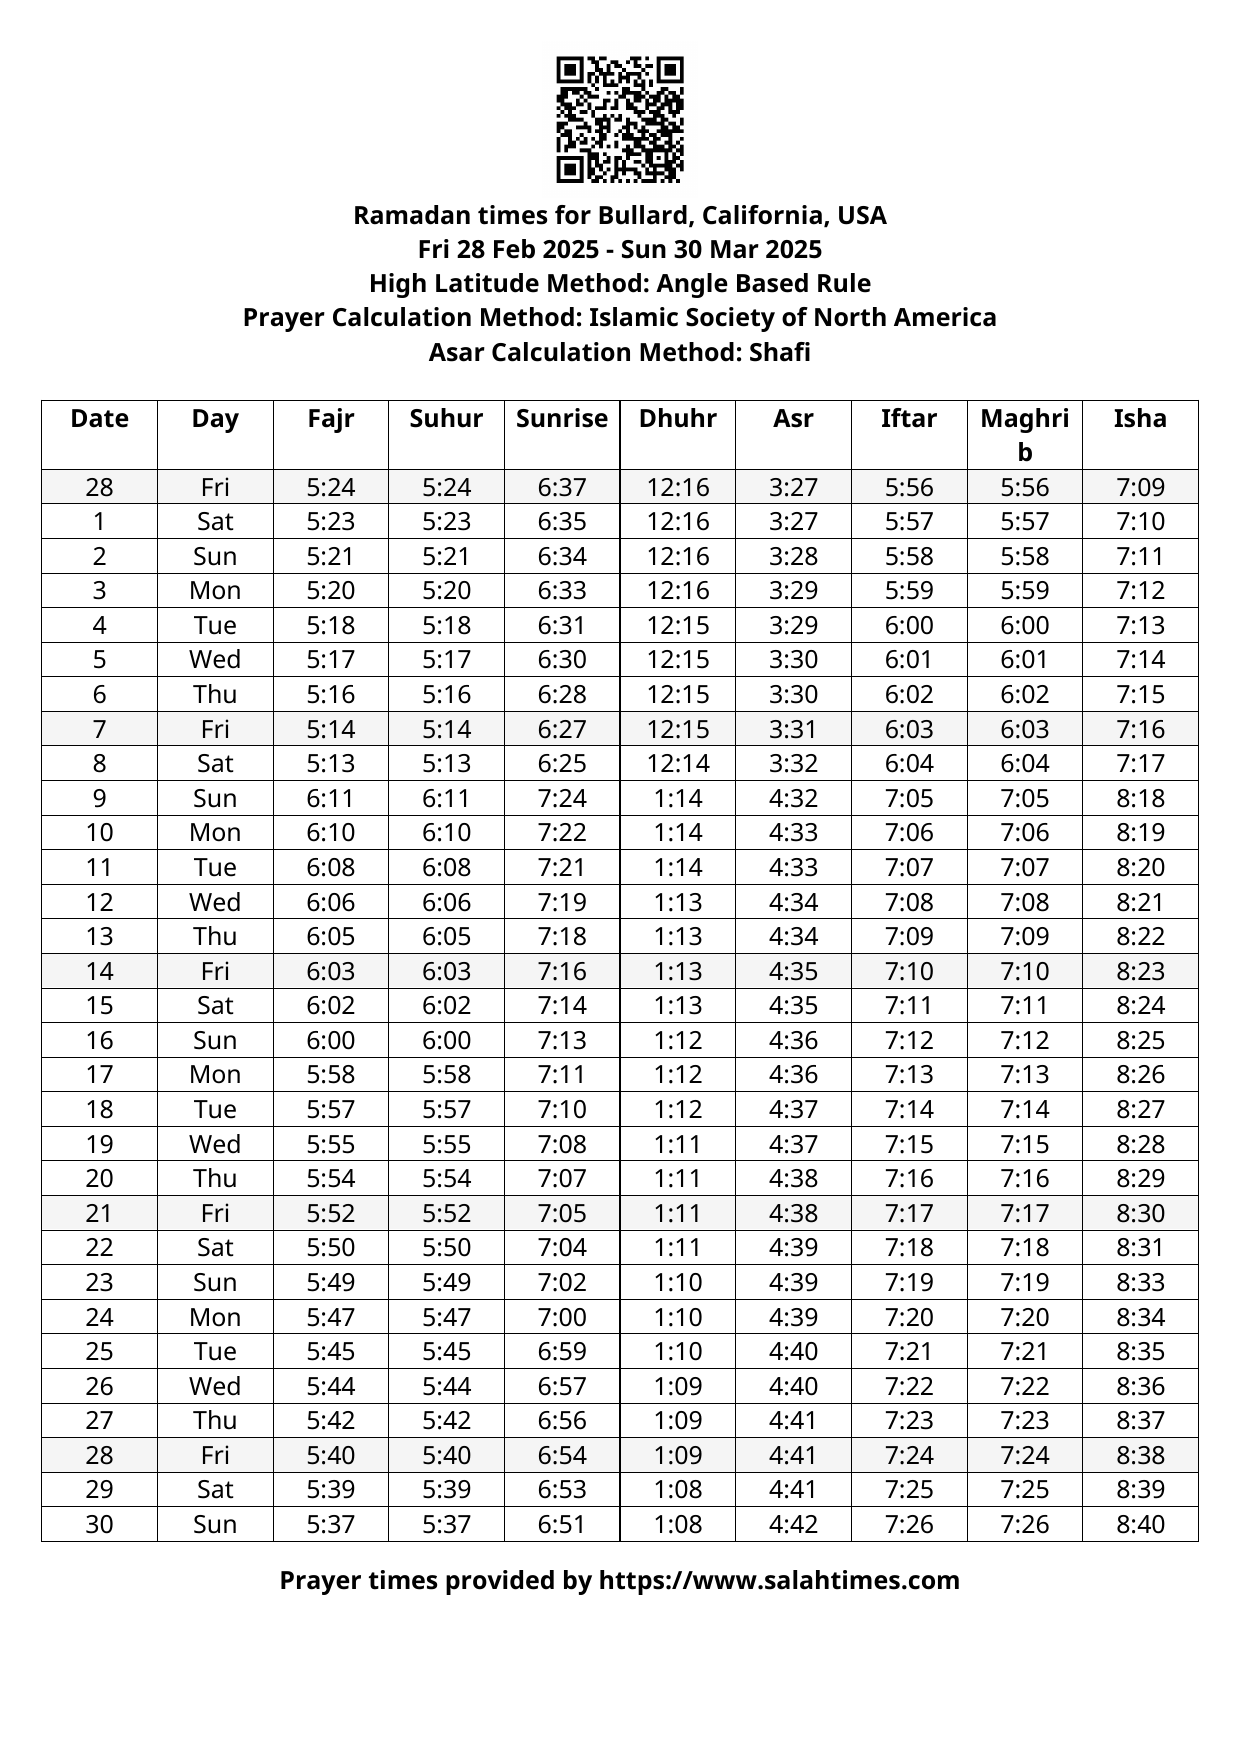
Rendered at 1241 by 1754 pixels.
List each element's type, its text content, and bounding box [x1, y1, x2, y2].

table_cell 5:40 [389, 1438, 504, 1472]
table_cell 5:37 [389, 1507, 504, 1541]
table_cell 15 [42, 989, 157, 1022]
table_cell 12:15 [621, 677, 735, 711]
table_cell 28 [42, 1438, 157, 1472]
table_cell 1:09 [621, 1438, 735, 1472]
table_cell 7:09 [1083, 470, 1198, 503]
table_cell 4:42 [736, 1507, 851, 1541]
table_cell Fri [158, 1196, 273, 1229]
table_cell 12:16 [621, 504, 735, 538]
table_cell 6 [42, 677, 157, 711]
table_cell 22 [42, 1231, 157, 1264]
table_cell 5:39 [274, 1473, 388, 1506]
table_cell 3:27 [736, 504, 851, 538]
table_cell 8:39 [1083, 1473, 1198, 1506]
table_cell 5:52 [274, 1196, 388, 1229]
table_cell 5:17 [389, 643, 504, 676]
table_cell 5:56 [968, 470, 1082, 503]
table_cell 9 [42, 781, 157, 814]
table_cell 5:47 [274, 1300, 388, 1333]
table_cell Fri [158, 470, 273, 503]
table_cell 3:28 [736, 539, 851, 572]
table_cell 7:04 [505, 1231, 619, 1264]
table_cell 5:39 [389, 1473, 504, 1506]
table_cell 5:58 [274, 1058, 388, 1091]
table_cell 5:58 [389, 1058, 504, 1091]
table_cell 4:41 [736, 1404, 851, 1437]
table_cell 5:56 [852, 470, 967, 503]
table_cell 5:47 [389, 1300, 504, 1333]
table_cell 6:05 [274, 919, 388, 953]
table_cell Sun [158, 781, 273, 814]
table_cell 1:14 [621, 850, 735, 884]
table_cell 7:14 [1083, 643, 1198, 676]
table_cell 6:59 [505, 1334, 619, 1368]
table_cell 11 [42, 850, 157, 884]
table_cell 7:05 [505, 1196, 619, 1229]
table_cell 7:15 [968, 1127, 1082, 1160]
table_cell 12:15 [621, 608, 735, 642]
table_cell 16 [42, 1023, 157, 1057]
table_cell 6:00 [389, 1023, 504, 1057]
table_cell 5:20 [274, 574, 388, 607]
table_cell 5:49 [389, 1265, 504, 1299]
table_cell 12:16 [621, 539, 735, 572]
table_cell 6:33 [505, 574, 619, 607]
table_cell 1:13 [621, 885, 735, 918]
table_cell 5:13 [389, 746, 504, 780]
table_header Suhur [389, 401, 504, 469]
table_cell 7:12 [1083, 574, 1198, 607]
text High Latitude Method: Angle Based Rule [42, 266, 1198, 300]
table_cell 5:42 [389, 1404, 504, 1437]
table_cell 5:16 [274, 677, 388, 711]
table_cell 6:08 [389, 850, 504, 884]
table_cell 4:40 [736, 1334, 851, 1368]
table_cell 29 [42, 1473, 157, 1506]
table_cell 27 [42, 1404, 157, 1437]
table_cell 1:11 [621, 1196, 735, 1229]
table_cell 5:44 [274, 1369, 388, 1402]
table_cell 4:34 [736, 885, 851, 918]
table_cell 17 [42, 1058, 157, 1091]
table_cell Sat [158, 989, 273, 1022]
table_cell 5:57 [968, 504, 1082, 538]
table_cell Sun [158, 1507, 273, 1541]
table_cell 6:06 [389, 885, 504, 918]
table_cell 1:09 [621, 1369, 735, 1402]
text Ramadan times for Bullard, California, USA [42, 198, 1198, 232]
table_cell 4:35 [736, 989, 851, 1022]
table_cell 5:21 [389, 539, 504, 572]
table_cell 6:00 [852, 608, 967, 642]
table_cell 4:32 [736, 781, 851, 814]
table_cell 7:25 [968, 1473, 1082, 1506]
table_cell Sun [158, 1023, 273, 1057]
table_cell 7:11 [968, 989, 1082, 1022]
table_cell Sat [158, 1473, 273, 1506]
table_cell 7:13 [505, 1023, 619, 1057]
table_cell 7:06 [852, 816, 967, 849]
table_cell Mon [158, 1300, 273, 1333]
table_cell 7:23 [852, 1404, 967, 1437]
table_cell 1:11 [621, 1161, 735, 1195]
table_cell 7 [42, 712, 157, 745]
table_cell Thu [158, 677, 273, 711]
table_cell 12:14 [621, 746, 735, 780]
table_cell 5:14 [389, 712, 504, 745]
table_cell 28 [42, 470, 157, 503]
table_cell 7:23 [968, 1404, 1082, 1437]
table_cell 6:01 [968, 643, 1082, 676]
table_cell 4:38 [736, 1196, 851, 1229]
table_cell 6:00 [968, 608, 1082, 642]
table_cell 7:15 [852, 1127, 967, 1160]
table_cell 7:19 [852, 1265, 967, 1299]
table_cell 7:19 [505, 885, 619, 918]
table_cell 5:18 [389, 608, 504, 642]
table_cell 7:19 [968, 1265, 1082, 1299]
table_cell 4:41 [736, 1473, 851, 1506]
table_cell 7:26 [968, 1507, 1082, 1541]
table_cell 5:45 [389, 1334, 504, 1368]
table_cell 5:57 [852, 504, 967, 538]
table_cell 6:11 [389, 781, 504, 814]
table_cell 7:16 [505, 954, 619, 987]
table_cell 24 [42, 1300, 157, 1333]
table_cell 4:36 [736, 1023, 851, 1057]
table_cell 6:11 [274, 781, 388, 814]
table_cell 6:37 [505, 470, 619, 503]
table_cell 30 [42, 1507, 157, 1541]
table_cell 7:08 [968, 885, 1082, 918]
table_cell 7:00 [505, 1300, 619, 1333]
table_cell Mon [158, 816, 273, 849]
table_cell 23 [42, 1265, 157, 1299]
table_cell 6:28 [505, 677, 619, 711]
table_cell 3:30 [736, 677, 851, 711]
table_cell 6:34 [505, 539, 619, 572]
table_cell 6:30 [505, 643, 619, 676]
table_cell 5:21 [274, 539, 388, 572]
table_cell 7:07 [968, 850, 1082, 884]
table_cell 8:28 [1083, 1127, 1198, 1160]
table_cell 6:10 [389, 816, 504, 849]
table_cell 7:21 [505, 850, 619, 884]
table_cell Sun [158, 539, 273, 572]
table_cell 8:22 [1083, 919, 1198, 953]
table_cell 1:12 [621, 1092, 735, 1126]
table_cell 6:02 [274, 989, 388, 1022]
table_cell 5:58 [852, 539, 967, 572]
table_cell 4:33 [736, 850, 851, 884]
table_cell 6:27 [505, 712, 619, 745]
table_cell 6:51 [505, 1507, 619, 1541]
table_cell Fri [158, 1438, 273, 1472]
table_cell 4:37 [736, 1127, 851, 1160]
table_cell 8:23 [1083, 954, 1198, 987]
table_cell 5:13 [274, 746, 388, 780]
table_cell 3:32 [736, 746, 851, 780]
table_cell 5:55 [274, 1127, 388, 1160]
table_cell 4:39 [736, 1300, 851, 1333]
table_cell 5:49 [274, 1265, 388, 1299]
table_cell 7:16 [1083, 712, 1198, 745]
table_cell 7:09 [852, 919, 967, 953]
table_cell 8:35 [1083, 1334, 1198, 1368]
table_cell 3:31 [736, 712, 851, 745]
table_cell 5:50 [274, 1231, 388, 1264]
table_cell 7:08 [505, 1127, 619, 1160]
table_cell 3 [42, 574, 157, 607]
table_cell 5:54 [274, 1161, 388, 1195]
table_cell 6:56 [505, 1404, 619, 1437]
table_cell 4:35 [736, 954, 851, 987]
table_cell 5:24 [389, 470, 504, 503]
table_cell 12:16 [621, 470, 735, 503]
table_cell 6:00 [274, 1023, 388, 1057]
table_cell Wed [158, 1369, 273, 1402]
table_cell 1:13 [621, 919, 735, 953]
table_cell 8:24 [1083, 989, 1198, 1022]
table_cell Wed [158, 643, 273, 676]
table_cell 7:16 [852, 1161, 967, 1195]
table_cell 3:29 [736, 608, 851, 642]
table_cell 7:25 [852, 1473, 967, 1506]
table_cell 6:04 [968, 746, 1082, 780]
table_cell 8:18 [1083, 781, 1198, 814]
table_cell 8:29 [1083, 1161, 1198, 1195]
text Fri 28 Feb 2025 - Sun 30 Mar 2025 [42, 232, 1198, 266]
table_cell Mon [158, 1058, 273, 1091]
table_cell 6:54 [505, 1438, 619, 1472]
table_cell 6:35 [505, 504, 619, 538]
table_cell Fri [158, 954, 273, 987]
table_cell 6:03 [389, 954, 504, 987]
table_cell 20 [42, 1161, 157, 1195]
table_header Date [42, 401, 157, 469]
table_cell 7:17 [852, 1196, 967, 1229]
table_cell 7:26 [852, 1507, 967, 1541]
table_cell 5:20 [389, 574, 504, 607]
table_cell 8:33 [1083, 1265, 1198, 1299]
table_cell 1:11 [621, 1231, 735, 1264]
table_cell 1:12 [621, 1023, 735, 1057]
table_cell 1:14 [621, 816, 735, 849]
table_cell 25 [42, 1334, 157, 1368]
table_cell 7:17 [968, 1196, 1082, 1229]
table_cell 4:40 [736, 1369, 851, 1402]
table_cell 1:10 [621, 1265, 735, 1299]
table_cell Sun [158, 1265, 273, 1299]
table_header Isha [1083, 401, 1198, 469]
table_cell 12:15 [621, 643, 735, 676]
text Prayer times provided by https://www.salahtimes.com [42, 1563, 1198, 1597]
table_cell 6:53 [505, 1473, 619, 1506]
table_cell 7:14 [968, 1092, 1082, 1126]
table_cell 1:08 [621, 1507, 735, 1541]
table_header Maghrib [968, 401, 1082, 469]
table_cell 6:01 [852, 643, 967, 676]
table_cell 7:16 [968, 1161, 1082, 1195]
table_cell 7:05 [852, 781, 967, 814]
table_header Sunrise [505, 401, 619, 469]
table_cell 7:15 [1083, 677, 1198, 711]
table_cell 6:25 [505, 746, 619, 780]
table_cell 7:22 [505, 816, 619, 849]
table_cell Thu [158, 1404, 273, 1437]
text Asar Calculation Method: Shafi [42, 334, 1198, 368]
table_cell 1:13 [621, 954, 735, 987]
table_cell 8 [42, 746, 157, 780]
table_cell 8:31 [1083, 1231, 1198, 1264]
table_cell 7:11 [505, 1058, 619, 1091]
table_cell 4:36 [736, 1058, 851, 1091]
table_header Fajr [274, 401, 388, 469]
table_cell 10 [42, 816, 157, 849]
table_cell 7:22 [968, 1369, 1082, 1402]
table_cell 4:38 [736, 1161, 851, 1195]
table_cell 7:13 [1083, 608, 1198, 642]
table_cell 7:06 [968, 816, 1082, 849]
table_cell 7:21 [968, 1334, 1082, 1368]
table_cell 5:18 [274, 608, 388, 642]
table_cell 6:08 [274, 850, 388, 884]
table_cell 7:22 [852, 1369, 967, 1402]
table_cell 5:24 [274, 470, 388, 503]
table_cell Mon [158, 574, 273, 607]
picture [542, 41, 699, 198]
table_cell 1:14 [621, 781, 735, 814]
table_cell 8:20 [1083, 850, 1198, 884]
table_cell Sat [158, 504, 273, 538]
table_cell 6:04 [852, 746, 967, 780]
table_cell 6:57 [505, 1369, 619, 1402]
table_cell 7:11 [1083, 539, 1198, 572]
table_cell 4 [42, 608, 157, 642]
table_cell 7:07 [852, 850, 967, 884]
table_cell 14 [42, 954, 157, 987]
table_cell 1 [42, 504, 157, 538]
table_cell Tue [158, 850, 273, 884]
table_cell 6:03 [852, 712, 967, 745]
table_cell Fri [158, 712, 273, 745]
table_cell 6:02 [852, 677, 967, 711]
table_cell 7:05 [968, 781, 1082, 814]
table_cell 5:16 [389, 677, 504, 711]
table_cell 4:34 [736, 919, 851, 953]
table_cell 5:57 [389, 1092, 504, 1126]
table_cell 7:13 [968, 1058, 1082, 1091]
table_cell 1:13 [621, 989, 735, 1022]
table_cell 12:15 [621, 712, 735, 745]
table_cell 7:10 [968, 954, 1082, 987]
table_cell 7:20 [852, 1300, 967, 1333]
table_cell 7:10 [852, 954, 967, 987]
table_cell 5:55 [389, 1127, 504, 1160]
table_cell 5:59 [852, 574, 967, 607]
table_cell 8:21 [1083, 885, 1198, 918]
table_cell 8:37 [1083, 1404, 1198, 1437]
table_cell 7:24 [968, 1438, 1082, 1472]
table_cell 1:12 [621, 1058, 735, 1091]
table_cell 4:37 [736, 1092, 851, 1126]
table_cell 7:24 [505, 781, 619, 814]
table_cell 5:17 [274, 643, 388, 676]
table_header Asr [736, 401, 851, 469]
table_cell 1:08 [621, 1473, 735, 1506]
table_cell 7:08 [852, 885, 967, 918]
table_cell 5:45 [274, 1334, 388, 1368]
table_cell 26 [42, 1369, 157, 1402]
table_cell 8:26 [1083, 1058, 1198, 1091]
table_cell 8:30 [1083, 1196, 1198, 1229]
table_cell 5:37 [274, 1507, 388, 1541]
table_cell 5:58 [968, 539, 1082, 572]
table_cell Sat [158, 1231, 273, 1264]
table_cell 4:33 [736, 816, 851, 849]
table_cell 21 [42, 1196, 157, 1229]
table_cell 6:02 [389, 989, 504, 1022]
table_cell 8:27 [1083, 1092, 1198, 1126]
table_cell 19 [42, 1127, 157, 1160]
table_cell 8:34 [1083, 1300, 1198, 1333]
table_cell 1:10 [621, 1334, 735, 1368]
table_cell 12:16 [621, 574, 735, 607]
table_cell 8:19 [1083, 816, 1198, 849]
table_cell 7:09 [968, 919, 1082, 953]
table_cell 7:02 [505, 1265, 619, 1299]
table_cell 6:03 [274, 954, 388, 987]
table_cell Wed [158, 1127, 273, 1160]
table_cell Sat [158, 746, 273, 780]
table_cell 3:29 [736, 574, 851, 607]
table_cell Tue [158, 1334, 273, 1368]
table_cell 12 [42, 885, 157, 918]
table_cell 3:30 [736, 643, 851, 676]
table_header Iftar [852, 401, 967, 469]
table_cell 5:54 [389, 1161, 504, 1195]
table_cell 7:17 [1083, 746, 1198, 780]
table_cell 7:12 [852, 1023, 967, 1057]
table_cell 5:52 [389, 1196, 504, 1229]
table_cell 7:13 [852, 1058, 967, 1091]
table_cell 7:14 [852, 1092, 967, 1126]
table_cell 4:41 [736, 1438, 851, 1472]
table_cell Tue [158, 608, 273, 642]
table_cell 5 [42, 643, 157, 676]
table_cell 2 [42, 539, 157, 572]
table_cell 8:38 [1083, 1438, 1198, 1472]
table_cell 5:23 [274, 504, 388, 538]
table_cell Tue [158, 1092, 273, 1126]
table_cell 5:14 [274, 712, 388, 745]
table_cell 4:39 [736, 1231, 851, 1264]
table_cell 5:23 [389, 504, 504, 538]
table_cell 7:20 [968, 1300, 1082, 1333]
table_cell 8:40 [1083, 1507, 1198, 1541]
table_cell 5:40 [274, 1438, 388, 1472]
text Prayer Calculation Method: Islamic Society of North America [42, 300, 1198, 334]
table_cell 5:59 [968, 574, 1082, 607]
table_cell 6:03 [968, 712, 1082, 745]
table_cell 7:18 [852, 1231, 967, 1264]
table_cell 7:11 [852, 989, 967, 1022]
table_cell 7:12 [968, 1023, 1082, 1057]
table_header Day [158, 401, 273, 469]
table_cell Wed [158, 885, 273, 918]
table_cell 7:24 [852, 1438, 967, 1472]
table_cell 1:09 [621, 1404, 735, 1437]
table_cell 5:42 [274, 1404, 388, 1437]
table_cell 6:31 [505, 608, 619, 642]
table_cell 8:36 [1083, 1369, 1198, 1402]
table_cell 8:25 [1083, 1023, 1198, 1057]
table_cell 7:07 [505, 1161, 619, 1195]
table_cell Thu [158, 919, 273, 953]
table_cell 7:18 [968, 1231, 1082, 1264]
table_cell 7:14 [505, 989, 619, 1022]
table_cell 1:11 [621, 1127, 735, 1160]
table_cell 3:27 [736, 470, 851, 503]
table_cell 6:06 [274, 885, 388, 918]
table_cell 7:10 [505, 1092, 619, 1126]
table_cell 4:39 [736, 1265, 851, 1299]
table_cell 7:18 [505, 919, 619, 953]
table_header Dhuhr [621, 401, 735, 469]
table_cell 6:02 [968, 677, 1082, 711]
table_cell 5:50 [389, 1231, 504, 1264]
table_cell 6:10 [274, 816, 388, 849]
table_cell 5:57 [274, 1092, 388, 1126]
table_cell Thu [158, 1161, 273, 1195]
table_cell 7:21 [852, 1334, 967, 1368]
table_cell 7:10 [1083, 504, 1198, 538]
table_cell 6:05 [389, 919, 504, 953]
table_cell 1:10 [621, 1300, 735, 1333]
table_cell 18 [42, 1092, 157, 1126]
table_cell 5:44 [389, 1369, 504, 1402]
table_cell 13 [42, 919, 157, 953]
